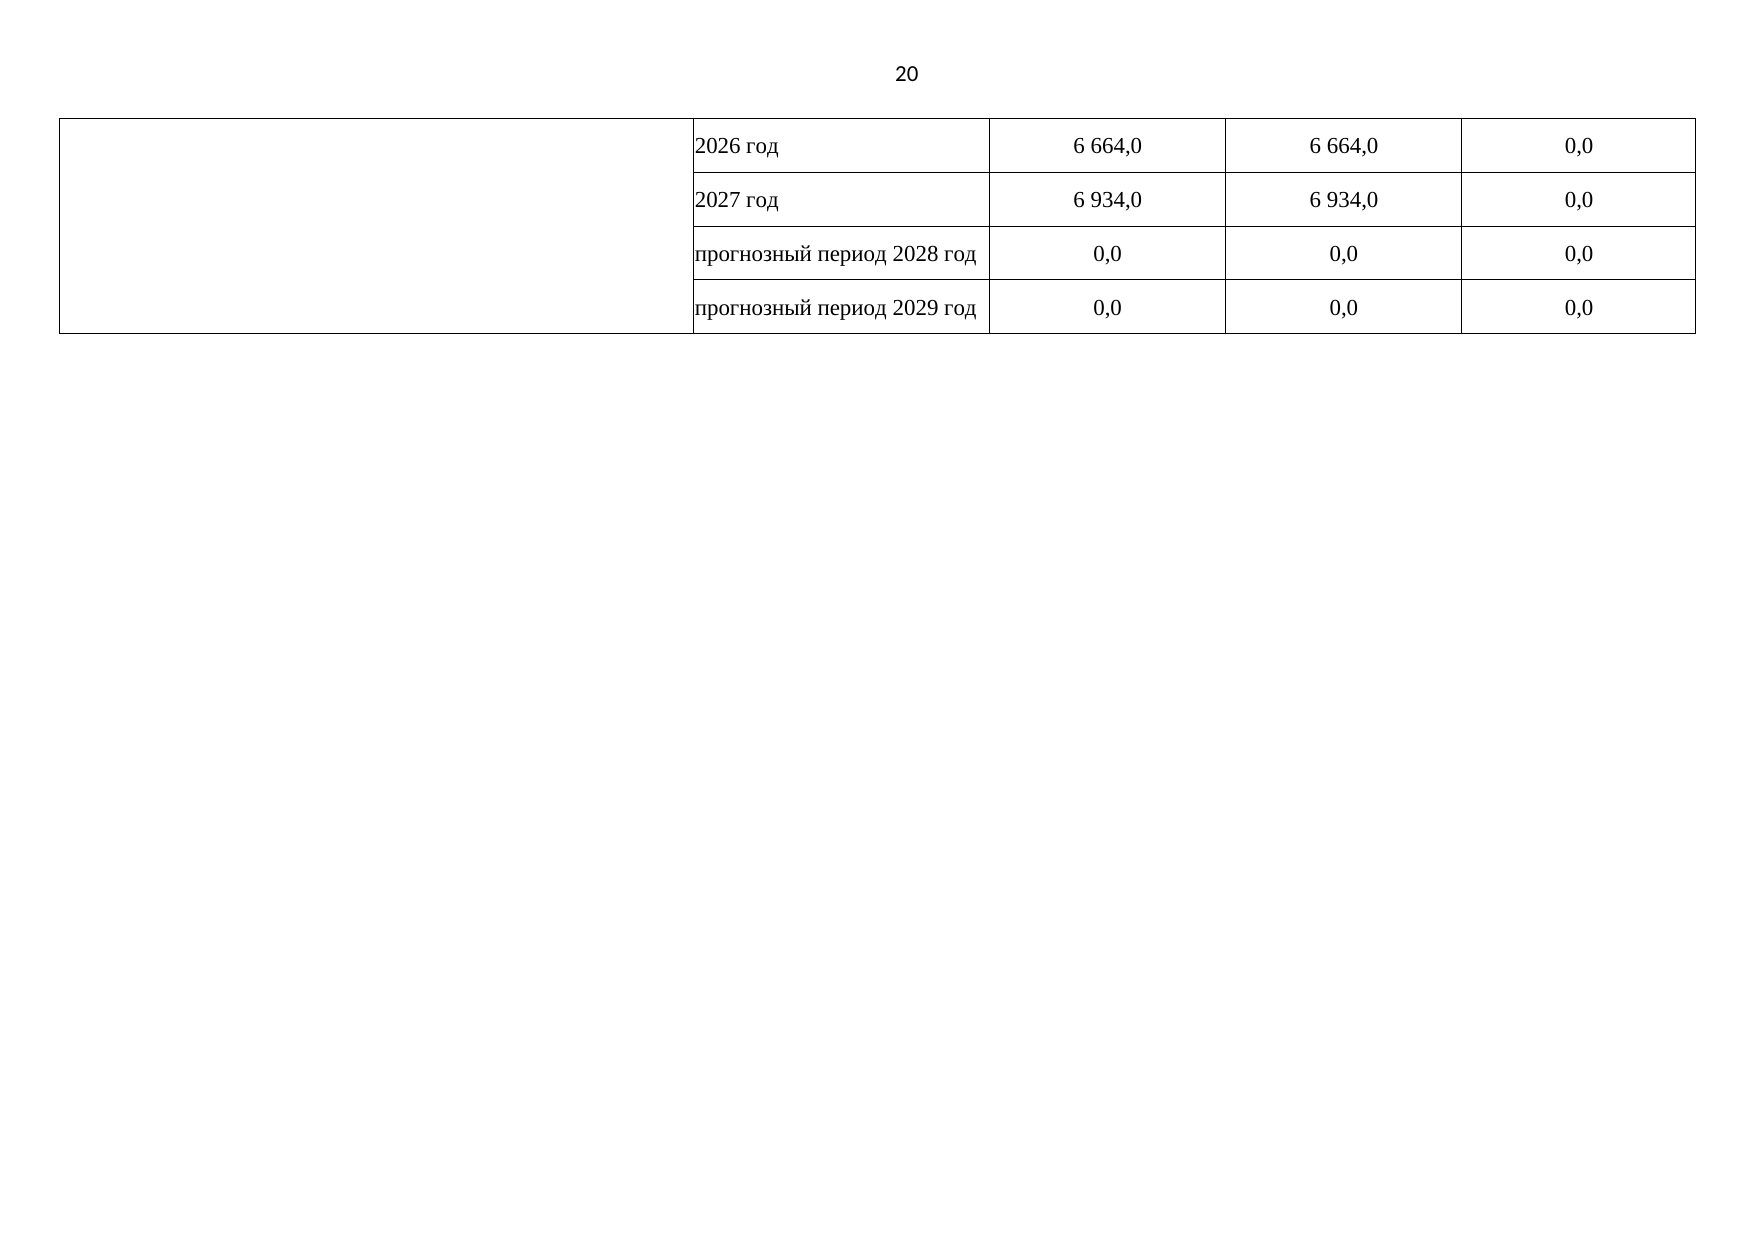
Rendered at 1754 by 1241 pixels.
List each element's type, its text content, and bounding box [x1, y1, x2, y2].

table_cell 0,0 [1462, 119, 1695, 172]
table_cell прогнозный период 2028 год [694, 227, 989, 279]
table_cell 2027 год [694, 173, 989, 226]
table_cell 0,0 [1226, 227, 1461, 279]
table_cell 2026 год [694, 119, 989, 172]
table_cell 0,0 [1226, 280, 1461, 333]
table_cell 6 664,0 [990, 119, 1225, 172]
table_cell 0,0 [1462, 173, 1695, 226]
table_cell 0,0 [1462, 280, 1695, 333]
table_cell 0,0 [990, 227, 1225, 279]
table_cell 0,0 [990, 280, 1225, 333]
table_cell 6 934,0 [990, 173, 1225, 226]
table_cell 6 664,0 [1226, 119, 1461, 172]
table_cell 0,0 [1462, 227, 1695, 279]
table_cell 6 934,0 [1226, 173, 1461, 226]
table_cell прогнозный период 2029 год [694, 280, 989, 333]
